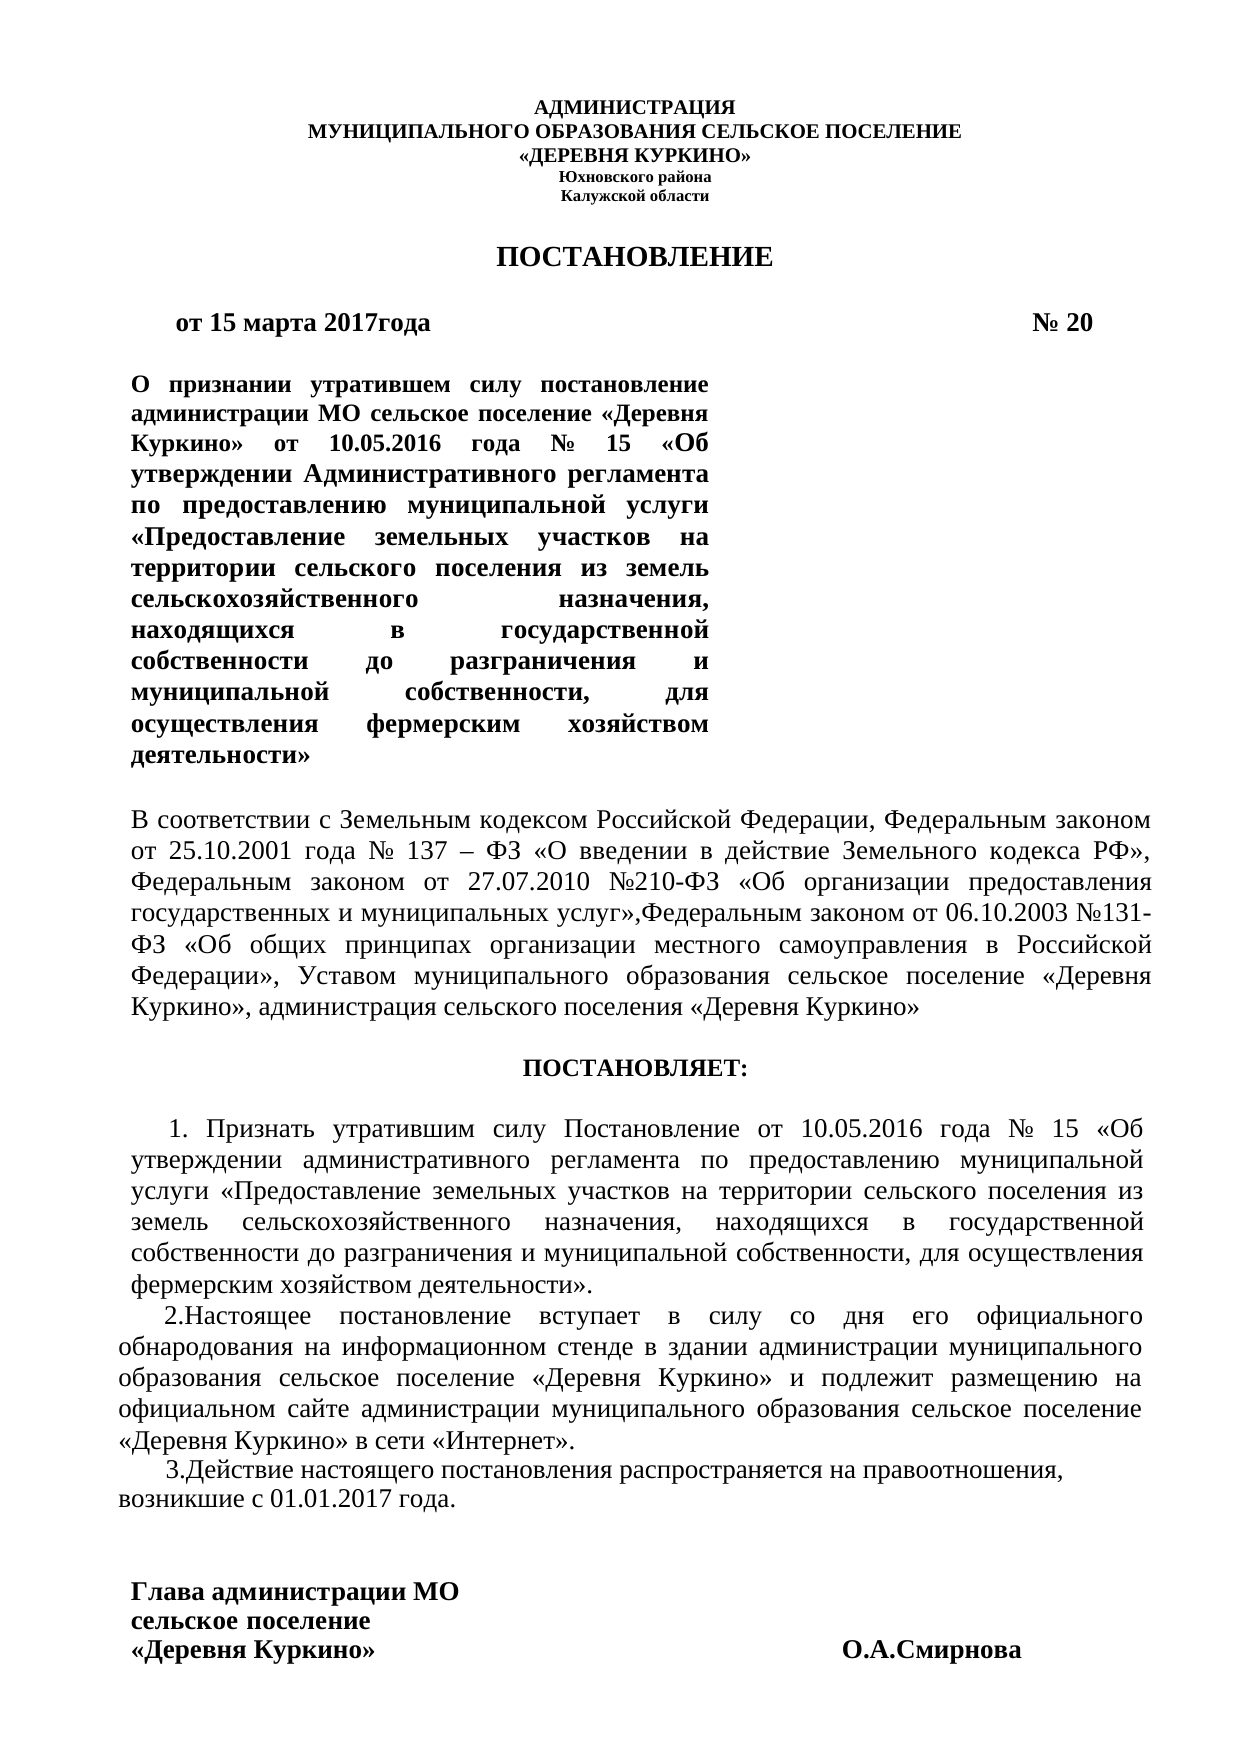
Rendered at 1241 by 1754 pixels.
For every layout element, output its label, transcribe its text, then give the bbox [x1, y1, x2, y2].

text Глава администрации МО сельское поселение [131, 1577, 493, 1635]
text 2.Настоящее постановление вступает в силу со дня его официального обнародования на информационном стенде в здании администрации муниципального образования сельское поселение «Деревня Куркино» и подлежит размещению на официальном сайте администрации муниципального образования сельское поселение «Деревня Куркино» в сети «Интернет». [118, 1299, 1143, 1455]
text Калужской области [118, 186, 1152, 205]
text Юхновского района [118, 167, 1152, 186]
text МУНИЦИПАЛЬНОГО ОБРАЗОВАНИЯ СЕЛЬСКОЕ ПОСЕЛЕНИЕ [118, 119, 1152, 143]
text АДМИНИСТРАЦИЯ [118, 94, 1152, 119]
text О признании утратившем силу постановление администрации МО сельское поселение «Деревня Куркино» от 10.05.2016 года № 15 «Об утверждении Административного регламента по предоставлению муниципальной услуги «Предоставление земельных участков на территории сельского поселения из земель сельскохозяйственного назначения, находящихся в государственной собственности до разграничения и муниципальной собственности, для осуществления фермерским хозяйством деятельности» [131, 369, 709, 769]
text «Деревня Куркино» О.А.Смирнова [131, 1635, 1143, 1664]
text 1. Признать утратившим силу Постановление от 10.05.2016 года № 15 «Об утверждении административного регламента по предоставлению муниципальной услуги «Предоставление земельных участков на территории сельского поселения из земель сельскохозяйственного назначения, находящихся в государственной собственности до разграничения и муниципальной собственности, для осуществления фермерским хозяйством деятельности». [131, 1112, 1145, 1299]
text ПОСТАНОВЛЯЕТ: [462, 1053, 808, 1081]
text В соответствии с Земельным кодексом Российской Федерации, Федеральным законом от 25.10.2001 года № 137 – ФЗ «О введении в действие Земельного кодекса РФ», Федеральным законом от 27.07.2010 №210-ФЗ «Об организации предоставления государственных и муниципальных услуг»,Федеральным законом от 06.10.2003 №131-ФЗ «Об общих принципах организации местного самоуправления в Российской Федерации», Уставом муниципального образования сельское поселение «Деревня Куркино», администрация сельского поселения «Деревня Куркино» [131, 803, 1152, 1021]
text ПОСТАНОВЛЕНИЕ [118, 239, 1152, 272]
text «ДЕРЕВНЯ КУРКИНО» [118, 143, 1152, 167]
text 3.Действие настоящего постановления распространяется на правоотношения, возникшие с 01.01.2017 года. [118, 1455, 1143, 1513]
text от 15 марта 2017года № 20 [118, 306, 1152, 337]
